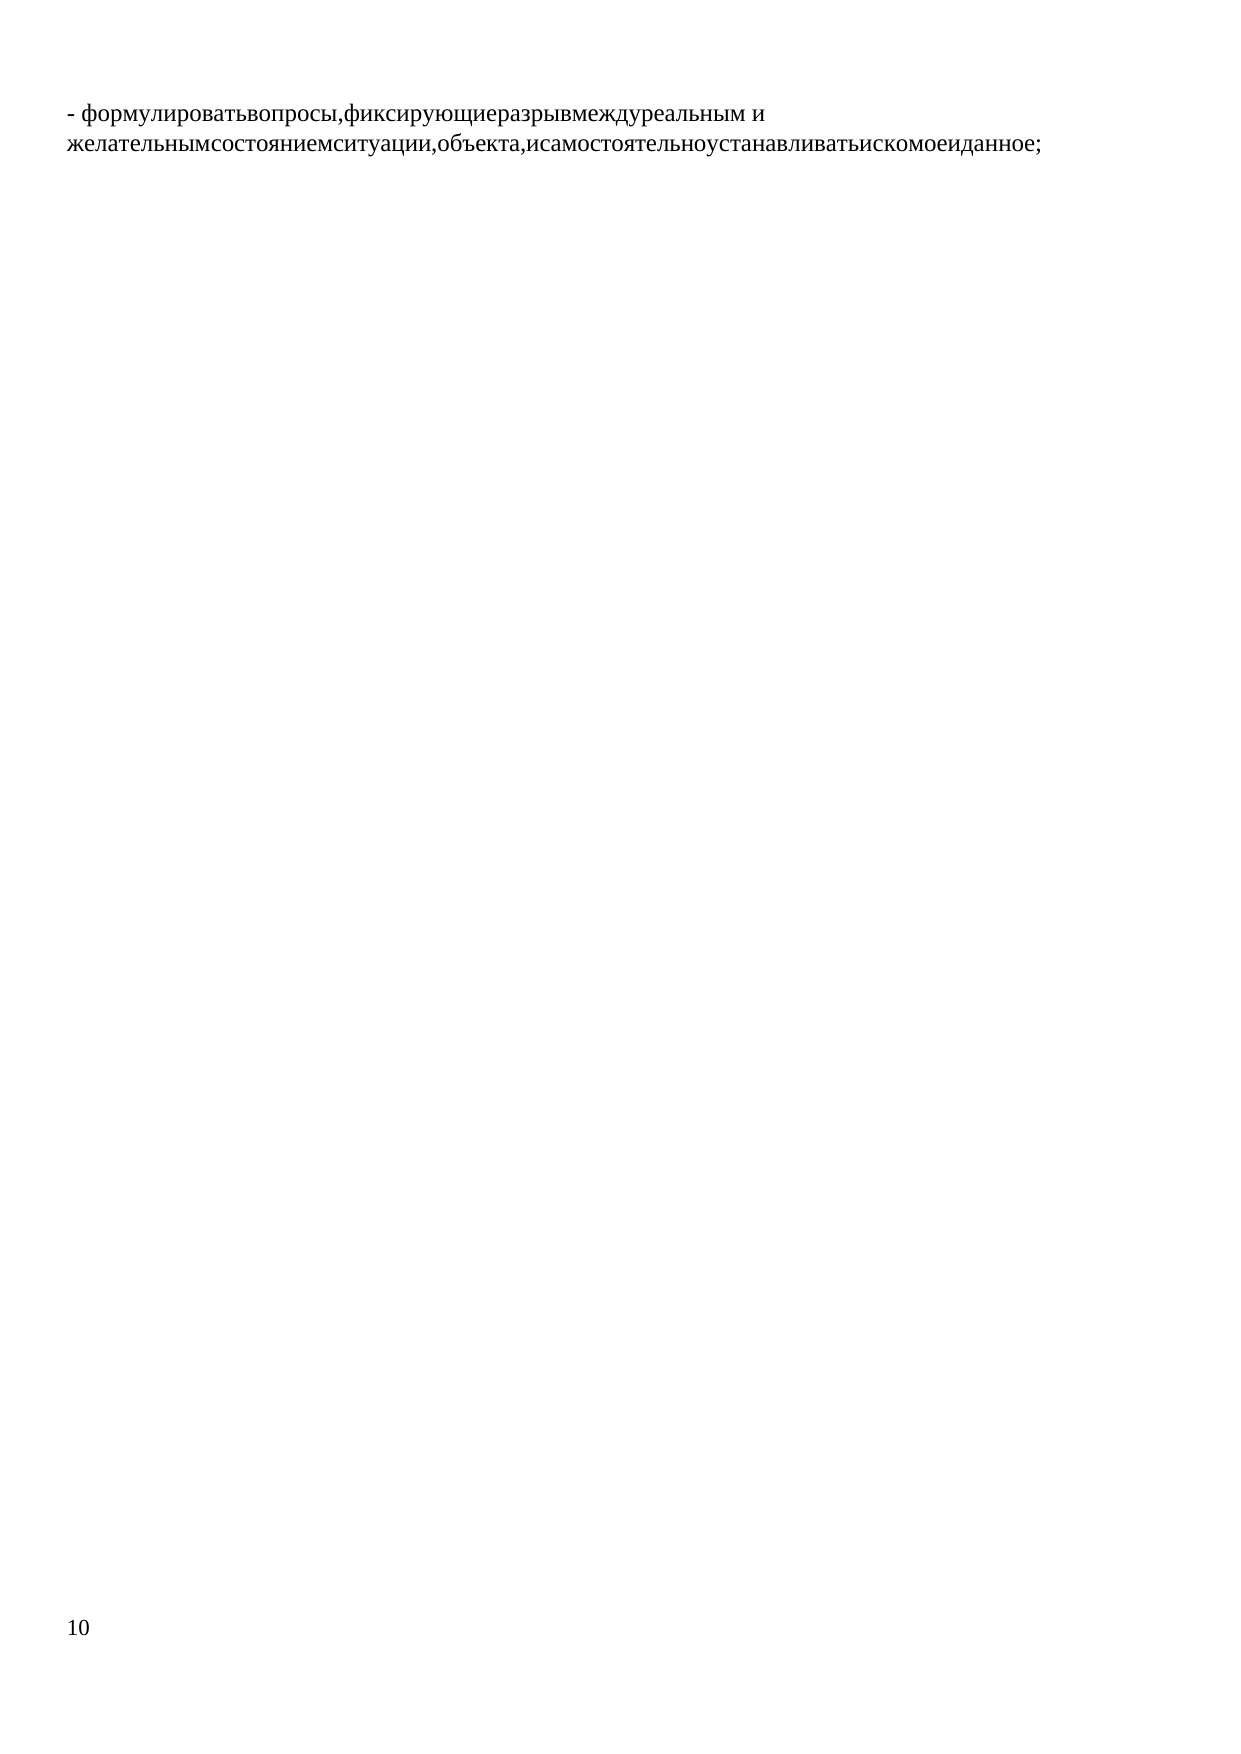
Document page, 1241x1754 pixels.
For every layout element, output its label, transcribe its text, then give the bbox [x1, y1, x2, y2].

text - формулироватьвопросы,фиксирующиеразрывмеждуреальным и желательнымсостояниемситуации,объекта,исамостоятельноустанавливатьискомоеиданное; [67, 98, 1107, 157]
